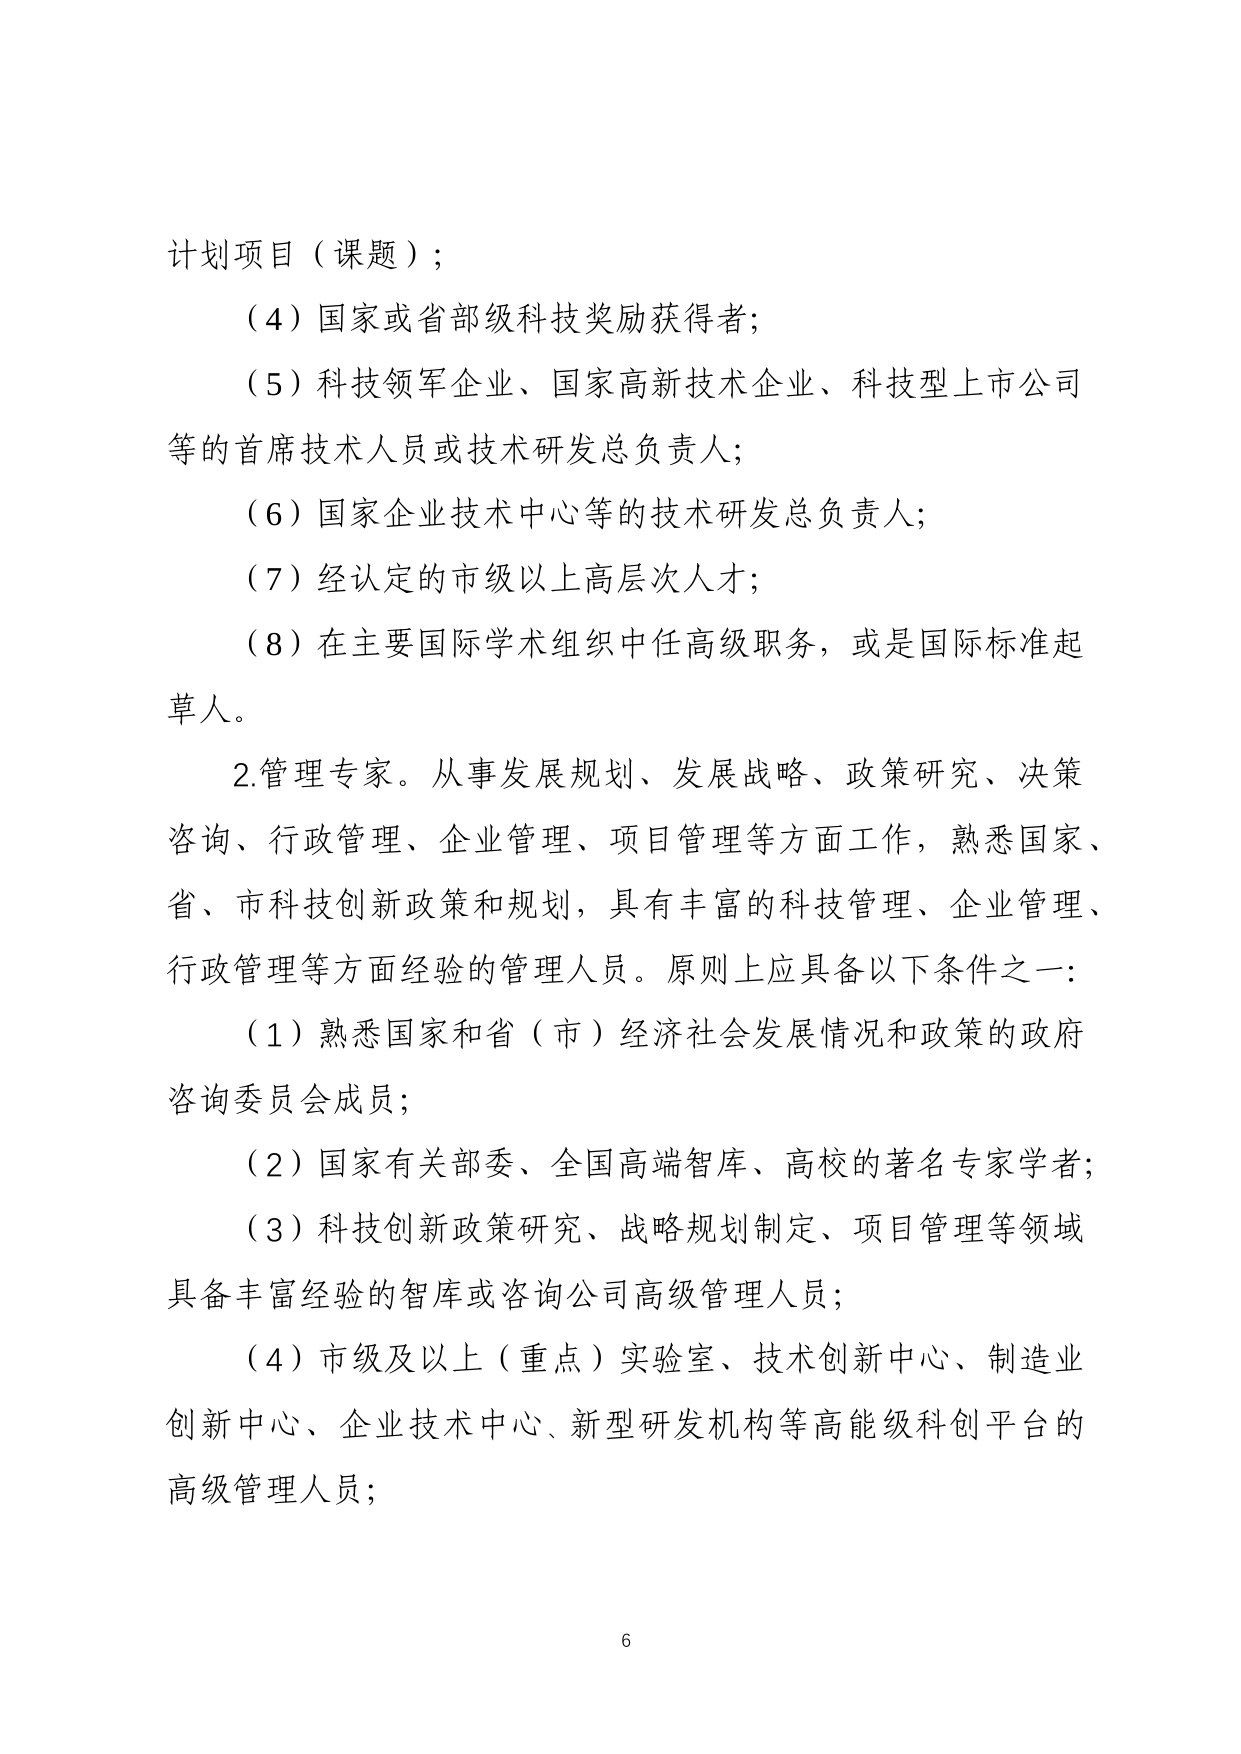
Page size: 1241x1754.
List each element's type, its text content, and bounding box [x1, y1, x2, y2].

text （2）国家有关部委、全国高端智库、高校的著名专家学者； [165, 1129, 1087, 1194]
text （3）科技创新政策研究、战略规划制定、项目管理等领域具备丰富经验的智库或咨询公司高级管理人员； [165, 1194, 1087, 1324]
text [165, 219, 1087, 284]
text （4）市级及以上（重点）实验室、技术创新中心、制造业创新中心、企业技术中心、新型研发机构等高能级科创平台的高级管理人员； [165, 1324, 1087, 1519]
text （8）在主要国际学术组织中任高级职务，或是国际标准起草人。 [165, 609, 1087, 739]
text （6）国家企业技术中心等的技术研发总负责人； [165, 479, 1087, 544]
text （5）科技领军企业、国家高新技术企业、科技型上市公司等的首席技术人员或技术研发总负责人； [165, 349, 1087, 479]
text （4）国家或省部级科技奖励获得者； [165, 284, 1087, 349]
text （1）熟悉国家和省（市）经济社会发展情况和政策的政府咨询委员会成员； [165, 999, 1087, 1129]
text 2.管理专家。从事发展规划、发展战略、政策研究、决策咨询、行政管理、企业管理、项目管理等方面工作，熟悉国家、省、市科技创新政策和规划，具有丰富的科技管理、企业管理、行政管理等方面经验的管理人员。原则上应具备以下条件之一： [165, 739, 1087, 999]
text （7）经认定的市级以上高层次人才； [165, 544, 1087, 609]
